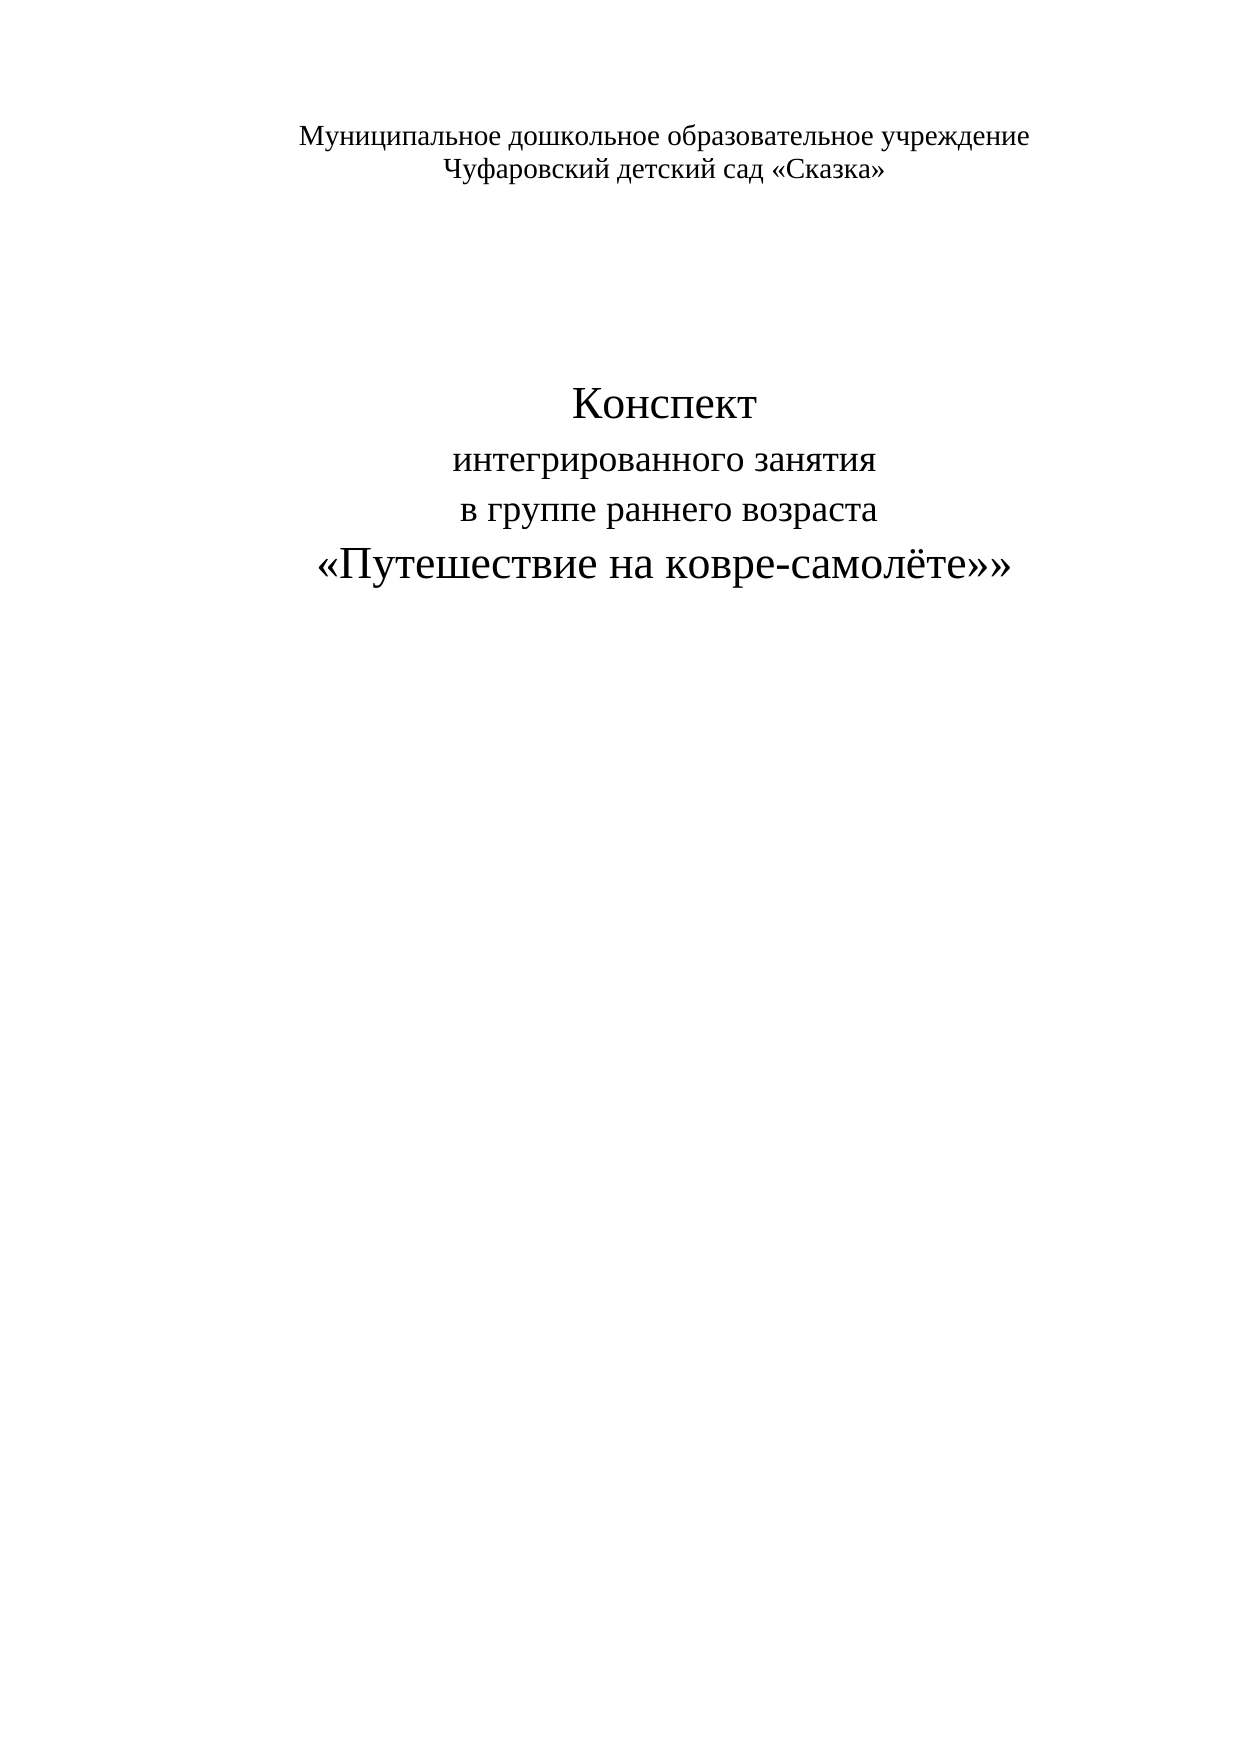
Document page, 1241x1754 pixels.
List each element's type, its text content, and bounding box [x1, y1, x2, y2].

text в группе раннего возраста [177, 486, 1152, 529]
text Муниципальное дошкольное образовательное учреждение [177, 118, 1152, 152]
text Конспект [177, 376, 1152, 429]
text Чуфаровский детский сад «Сказка» [177, 152, 1152, 185]
text интегрированного занятия [177, 437, 1152, 480]
text «Путешествие на ковре-самолёте»» [177, 536, 1152, 588]
